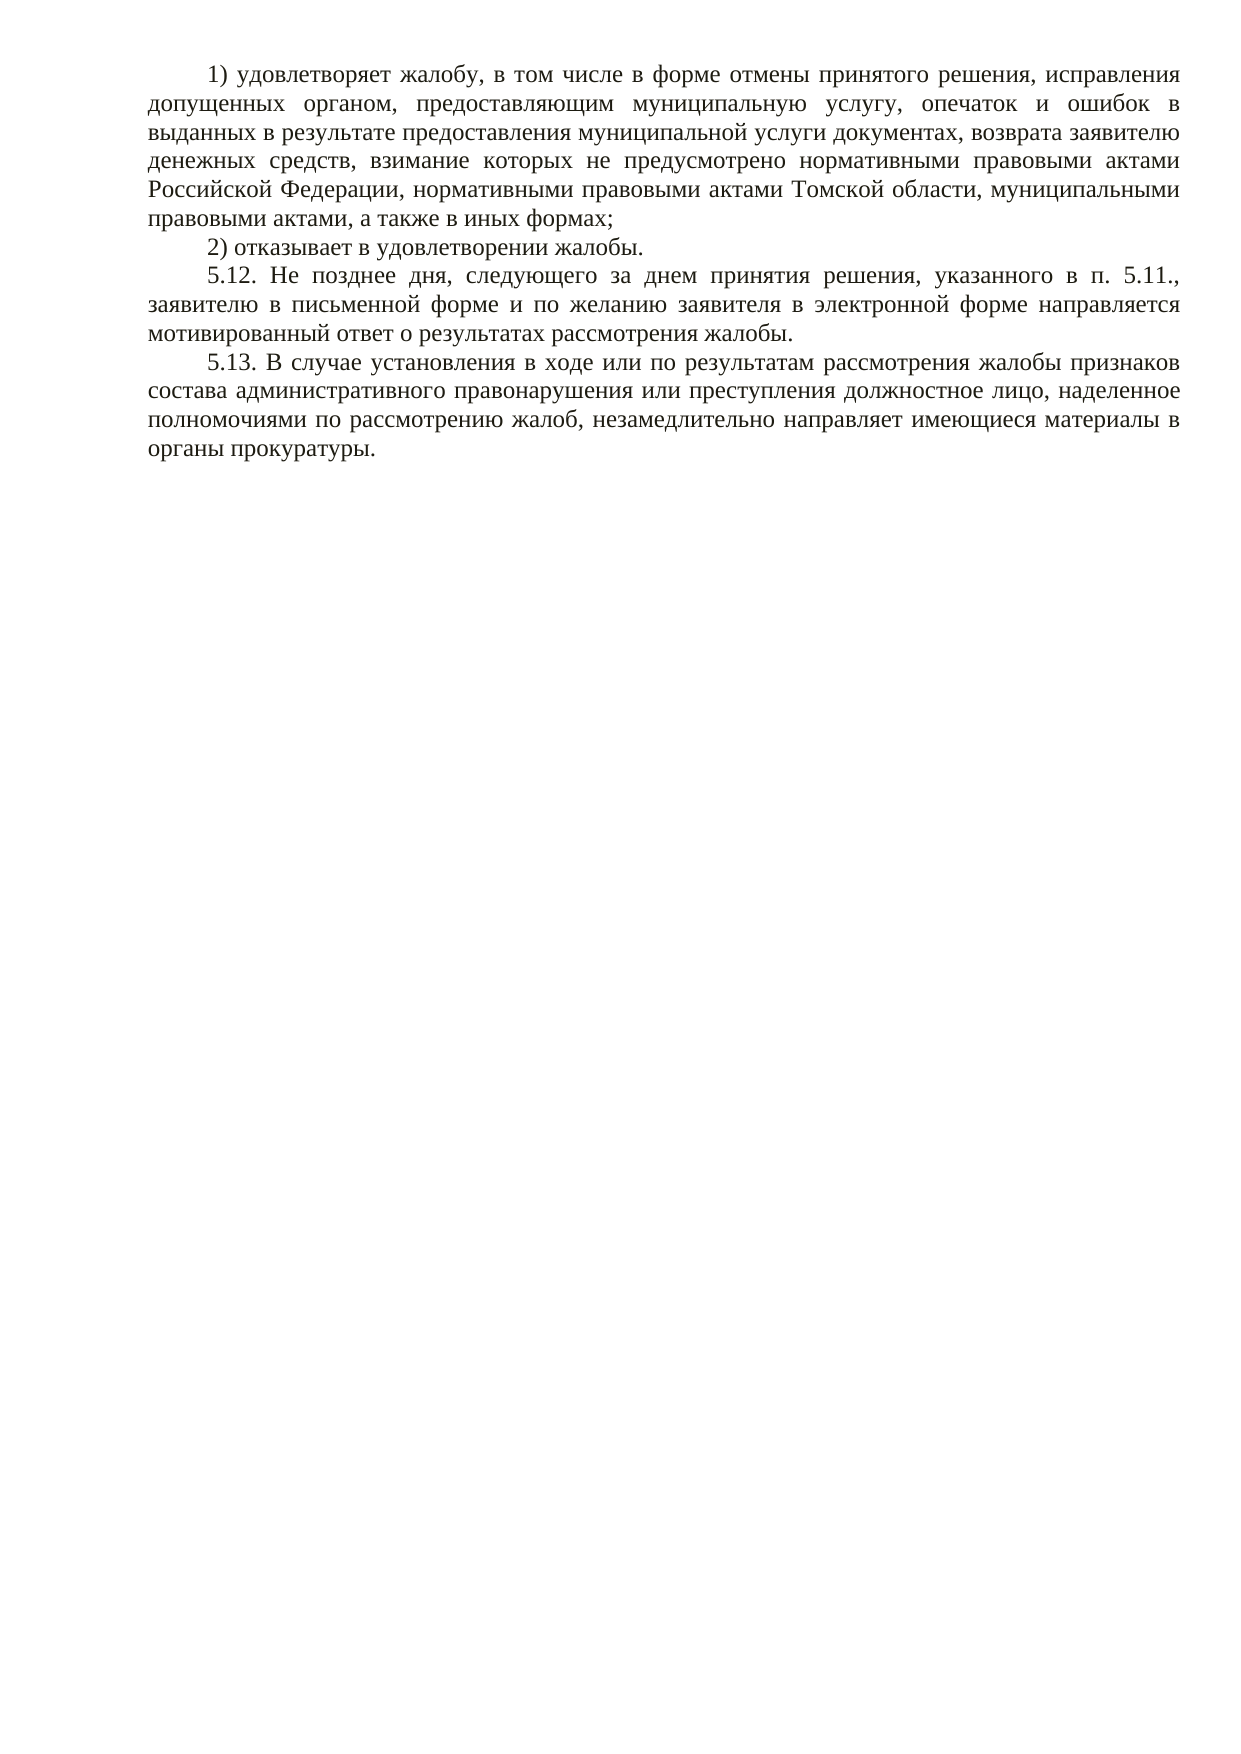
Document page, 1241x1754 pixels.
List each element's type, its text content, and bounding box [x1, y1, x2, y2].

text 5.13. В случае установления в ходе или по результатам рассмотрения жалобы признаков состава административного правонарушения или преступления должностное лицо, наделенное полномочиями по рассмотрению жалоб, незамедлительно направляет имеющиеся материалы в органы прокуратуры. [148, 347, 1181, 462]
text 5.12. Не позднее дня, следующего за днем принятия решения, указанного в п. 5.11., заявителю в письменной форме и по желанию заявителя в электронной форме направляется мотивированный ответ о результатах рассмотрения жалобы. [148, 260, 1181, 347]
text 2) отказывает в удовлетворении жалобы. [148, 232, 1181, 260]
text 1) удовлетворяет жалобу, в том числе в форме отмены принятого решения, исправления допущенных органом, предоставляющим муниципальную услугу, опечаток и ошибок в выданных в результате предоставления муниципальной услуги документах, возврата заявителю денежных средств, взимание которых не предусмотрено нормативными правовыми актами Российской Федерации, нормативными правовыми актами Томской области, муниципальными правовыми актами, а также в иных формах; [148, 59, 1181, 232]
